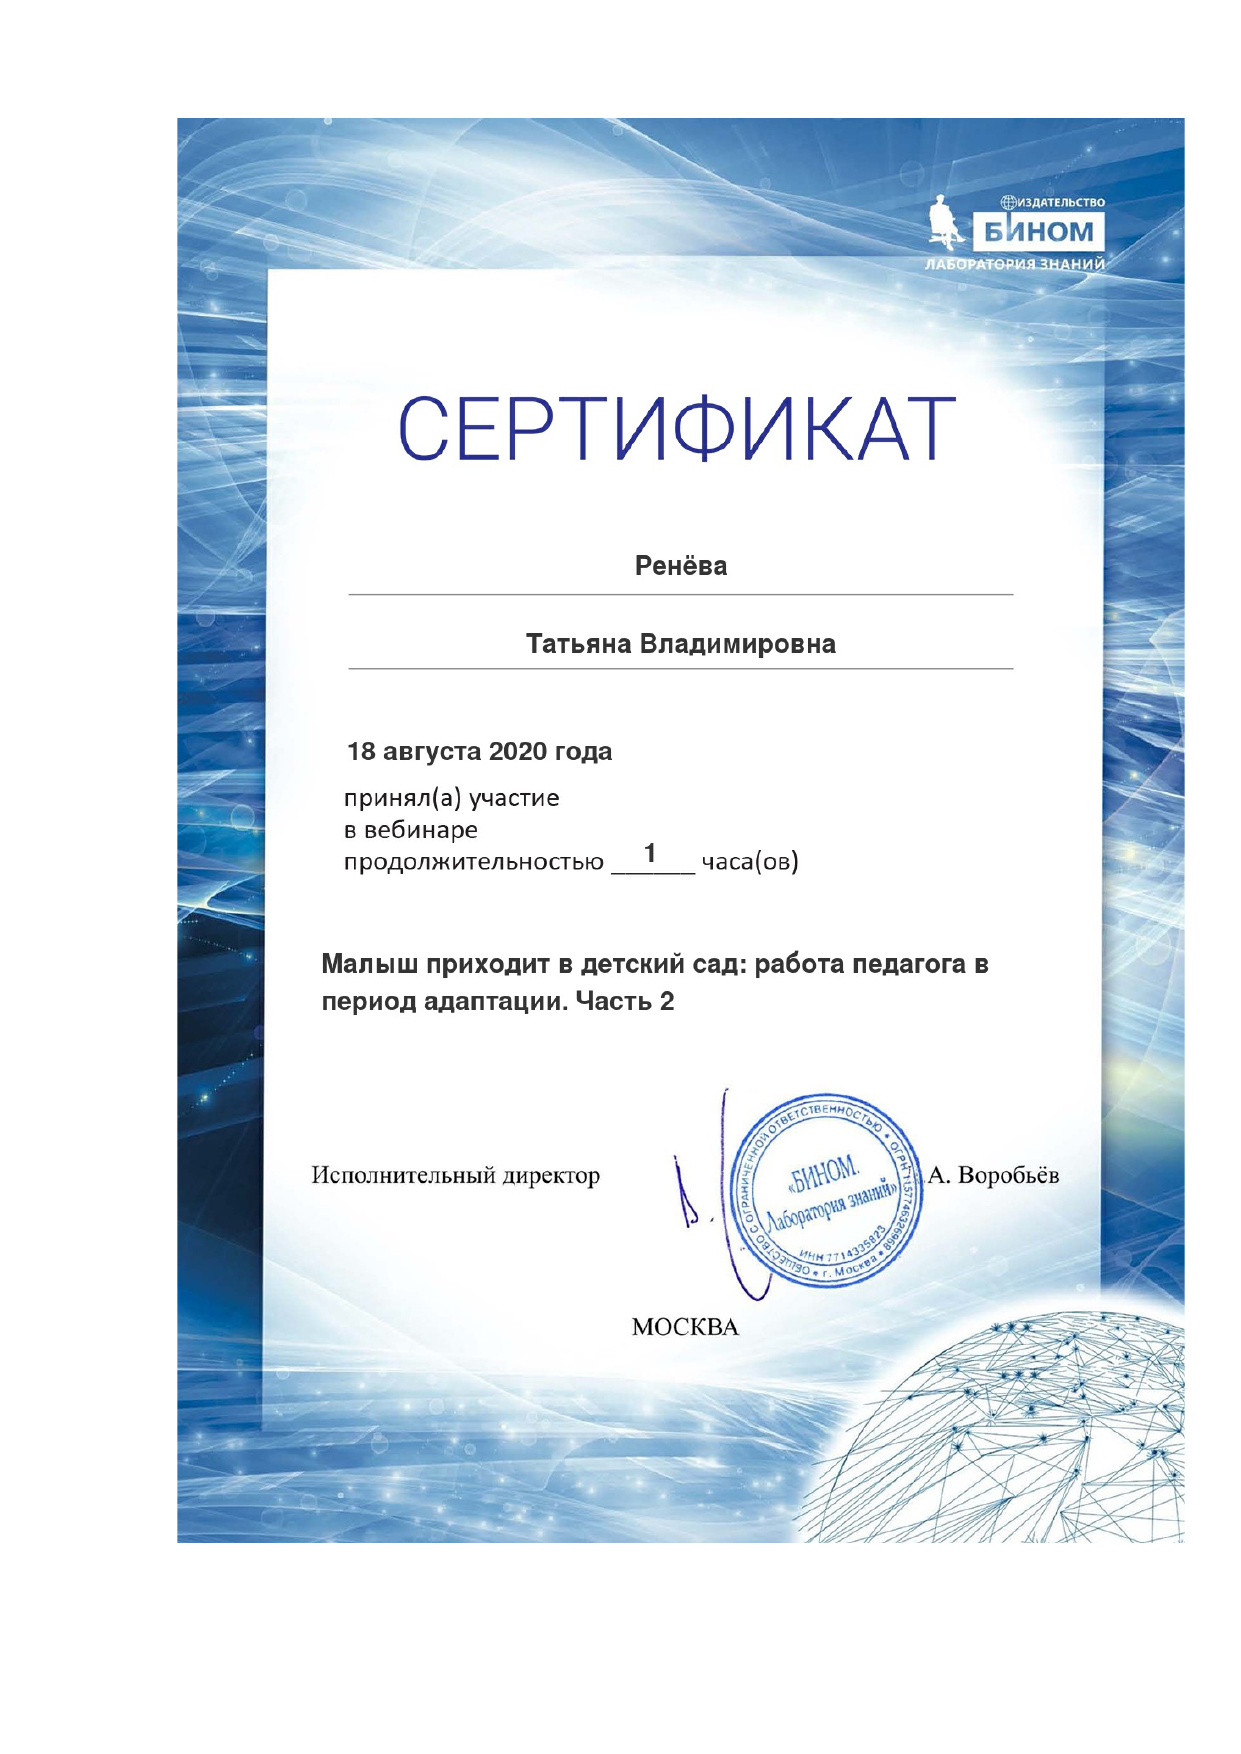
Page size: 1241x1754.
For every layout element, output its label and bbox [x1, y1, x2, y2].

picture [177, 118, 1185, 1543]
